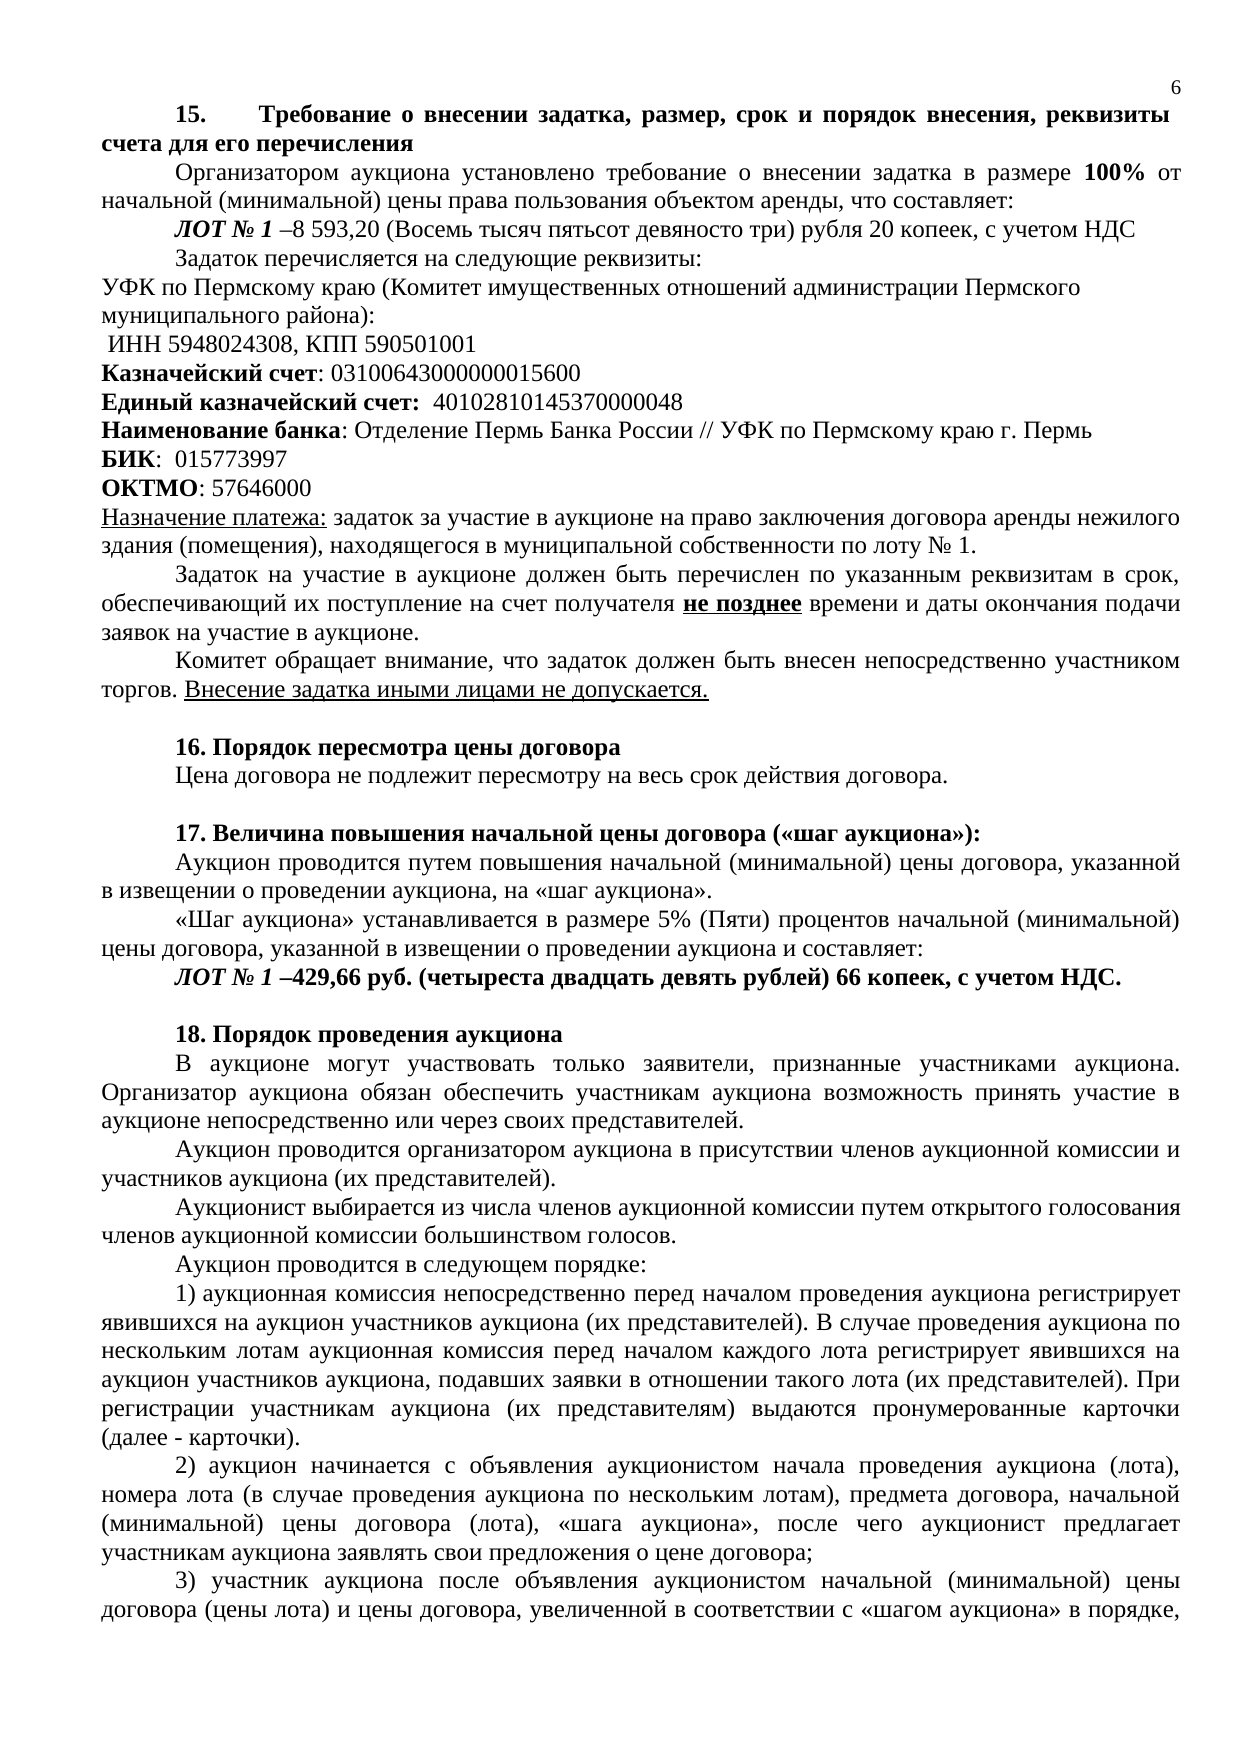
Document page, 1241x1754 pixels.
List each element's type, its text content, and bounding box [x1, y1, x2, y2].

list Величина повышения начальной цены договора («шаг аукциона»): [175, 818, 1181, 847]
list Порядок проведения аукциона [175, 1019, 1181, 1048]
text ЛОТ № 1 –429,66 руб. (четыреста двадцать девять рублей) 66 копеек, с учетом НДС. [101, 962, 1181, 990]
text БИК: 015773997 [101, 444, 1181, 473]
text Назначение платежа: задаток за участие в аукционе на право заключения договора аренды нежилого здания (помещения), находящегося в муниципальной собственности по лоту № 1. [101, 502, 1181, 559]
text Организатором аукциона установлено требование о внесении задатка в размере 100% от начальной (минимальной) цены права пользования объектом аренды, что составляет: [101, 157, 1181, 214]
text УФК по Пермскому краю (Комитет имущественных отношений администрации Пермского муниципального района): [101, 272, 1181, 329]
text Аукционист выбирается из числа членов аукционной комиссии путем открытого голосования членов аукционной комиссии большинством голосов. [101, 1192, 1181, 1249]
text Наименование банка: Отделение Пермь Банка России // УФК по Пермскому краю г. Пермь [101, 415, 1181, 444]
text 2) аукцион начинается с объявления аукционистом начала проведения аукциона (лота), номера лота (в случае проведения аукциона по нескольким лотам), предмета договора, начальной (минимальной) цены договора (лота), «шага аукциона», после чего аукционист предлагает участникам аукциона заявлять свои предложения о цене договора; [101, 1450, 1181, 1565]
text Задаток на участие в аукционе должен быть перечислен по указанным реквизитам в срок, обеспечивающий их поступление на счет получателя не позднее времени и даты окончания подачи заявок на участие в аукционе. [101, 559, 1181, 645]
text ОКТМО: 57646000 [101, 473, 1181, 502]
text ИНН 5948024308, КПП 590501001 [101, 329, 1181, 358]
text Комитет обращает внимание, что задаток должен быть внесен непосредственно участником торгов. Внесение задатка иными лицами не допускается. [101, 645, 1181, 703]
text Казначейский счет: 03100643000000015600 [101, 358, 1181, 387]
text Аукцион проводится организатором аукциона в присутствии членов аукционной комиссии и участников аукциона (их представителей). [101, 1134, 1181, 1192]
text Единый казначейский счет: 40102810145370000048 [101, 387, 1181, 415]
list Требование о внесении задатка, размер, срок и порядок внесения, реквизиты счета для его перечисления [101, 99, 1181, 157]
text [101, 1565, 1181, 1623]
text 1) аукционная комиссия непосредственно перед началом проведения аукциона регистрирует явившихся на аукцион участников аукциона (их представителей). В случае проведения аукциона по нескольким лотам аукционная комиссия перед началом каждого лота регистрирует явившихся на аукцион участников аукциона, подавших заявки в отношении такого лота (их представителей). При регистрации участникам аукциона (их представителям) выдаются пронумерованные карточки (далее - карточки). [101, 1278, 1181, 1450]
text Аукцион проводится путем повышения начальной (минимальной) цены договора, указанной в извещении о проведении аукциона, на «шаг аукциона». [101, 847, 1181, 904]
text ЛОТ № 1 –8 593,20 (Восемь тысяч пятьсот девяносто три) рубля 20 копеек, с учетом НДС [101, 214, 1181, 243]
list Порядок пересмотра цены договора [175, 732, 1181, 760]
text В аукционе могут участвовать только заявители, признанные участниками аукциона. Организатор аукциона обязан обеспечить участникам аукциона возможность принять участие в аукционе непосредственно или через своих представителей. [101, 1048, 1181, 1134]
text Аукцион проводится в следующем порядке: [101, 1249, 1181, 1278]
text Задаток перечисляется на следующие реквизиты: [101, 243, 1181, 272]
text «Шаг аукциона» устанавливается в размере 5% (Пяти) процентов начальной (минимальной) цены договора, указанной в извещении о проведении аукциона и составляет: [101, 904, 1181, 962]
text Цена договора не подлежит пересмотру на весь срок действия договора. [101, 760, 1181, 789]
